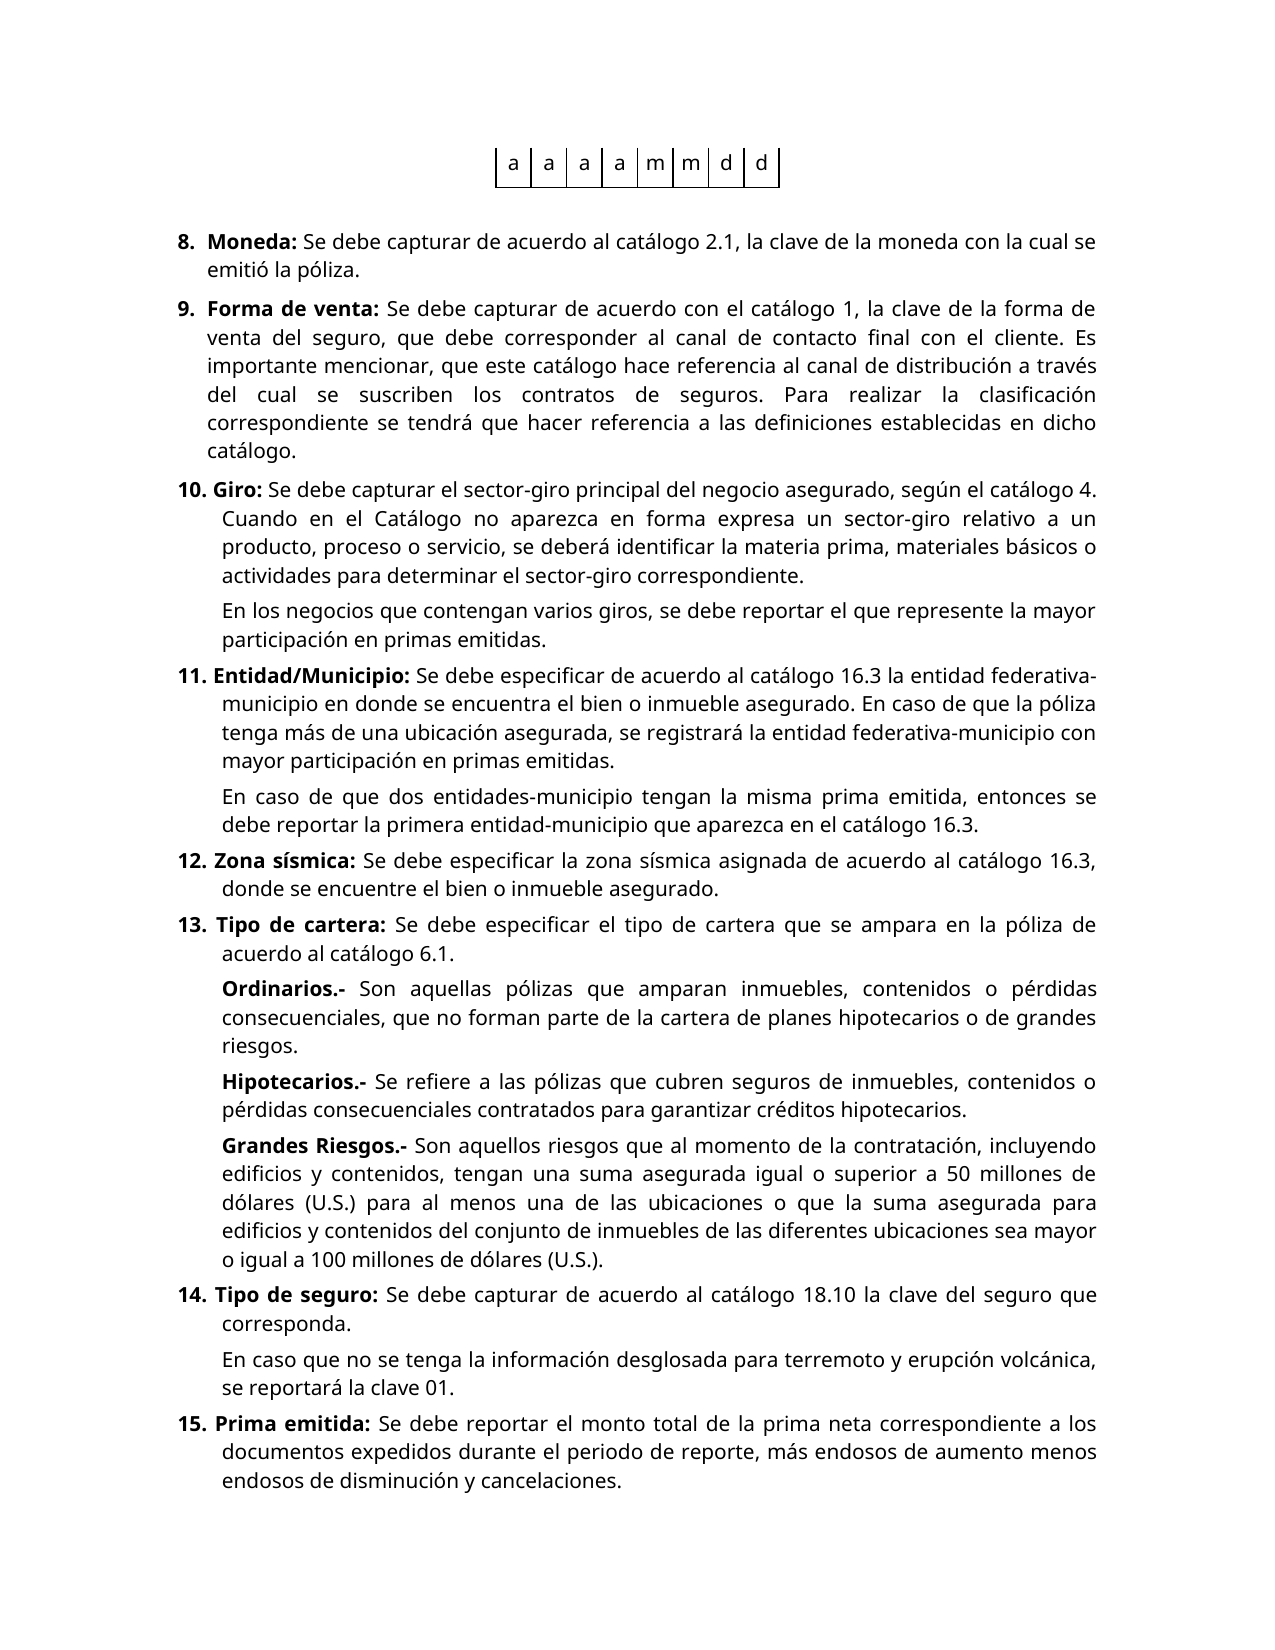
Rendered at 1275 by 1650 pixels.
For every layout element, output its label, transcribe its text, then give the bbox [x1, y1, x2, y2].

table_header a [567, 148, 601, 187]
table_header a [603, 148, 637, 187]
text 12. Zona sísmica: Se debe especificar la zona sísmica asignada de acuerdo al catálogo 16.3, donde se encuentre el bien o inmueble asegurado. [177, 846, 1098, 903]
text En caso que no se tenga la información desglosada para terremoto y erupción volcánica, se reportará la clave 01. [177, 1345, 1098, 1402]
text En los negocios que contengan varios giros, se debe reportar el que represente la mayor participación en primas emitidas. [177, 597, 1098, 653]
text Grandes Riesgos.- Son aquellos riesgos que al momento de la contratación, incluyendo edificios y contenidos, tengan una suma asegurada igual o superior a 50 millones de dólares (U.S.) para al menos una de las ubicaciones o que la suma asegurada para edificios y contenidos del conjunto de inmuebles de las diferentes ubicaciones sea mayor o igual a 100 millones de dólares (U.S.). [177, 1131, 1098, 1273]
table_header d [745, 148, 778, 187]
text En caso de que dos entidades-municipio tengan la misma prima emitida, entonces se debe reportar la primera entidad-municipio que aparezca en el catálogo 16.3. [177, 782, 1098, 839]
text 10. Giro: Se debe capturar el sector-giro principal del negocio asegurado, según el catálogo 4. Cuando en el Catálogo no aparezca en forma expresa un sector-giro relativo a un producto, proceso o servicio, se deberá identificar la materia prima, materiales básicos o actividades para determinar el sector-giro correspondiente. [177, 476, 1098, 589]
table_header m [638, 148, 672, 187]
table_header m [674, 148, 708, 187]
text Ordinarios.- Son aquellas pólizas que amparan inmuebles, contenidos o pérdidas consecuenciales, que no forman parte de la cartera de planes hipotecarios o de grandes riesgos. [177, 974, 1098, 1060]
table_header a [497, 148, 530, 187]
text 11. Entidad/Municipio: Se debe especificar de acuerdo al catálogo 16.3 la entidad federativa-municipio en donde se encuentra el bien o inmueble asegurado. En caso de que la póliza tenga más de una ubicación asegurada, se registrará la entidad federativa-municipio con mayor participación en primas emitidas. [177, 661, 1098, 774]
text 8. Moneda: Se debe capturar de acuerdo al catálogo 2.1, la clave de la moneda con la cual se emitió la póliza. [177, 227, 1098, 284]
table_header a [532, 148, 566, 187]
text Hipotecarios.- Se refiere a las pólizas que cubren seguros de inmuebles, contenidos o pérdidas consecuenciales contratados para garantizar créditos hipotecarios. [177, 1067, 1098, 1124]
text 13. Tipo de cartera: Se debe especificar el tipo de cartera que se ampara en la póliza de acuerdo al catálogo 6.1. [177, 910, 1098, 967]
text 14. Tipo de seguro: Se debe capturar de acuerdo al catálogo 18.10 la clave del seguro que corresponda. [177, 1281, 1098, 1337]
text 15. Prima emitida: Se debe reportar el monto total de la prima neta correspondiente a los documentos expedidos durante el periodo de reporte, más endosos de aumento menos endosos de disminución y cancelaciones. [177, 1409, 1098, 1494]
text 9. Forma de venta: Se debe capturar de acuerdo con el catálogo 1, la clave de la forma de venta del seguro, que debe corresponder al canal de contacto final con el cliente. Es importante mencionar, que este catálogo hace referencia al canal de distribución a través del cual se suscriben los contratos de seguros. Para realizar la clasificación correspondiente se tendrá que hacer referencia a las definiciones establecidas en dicho catálogo. [177, 294, 1098, 465]
table_header d [709, 148, 743, 187]
